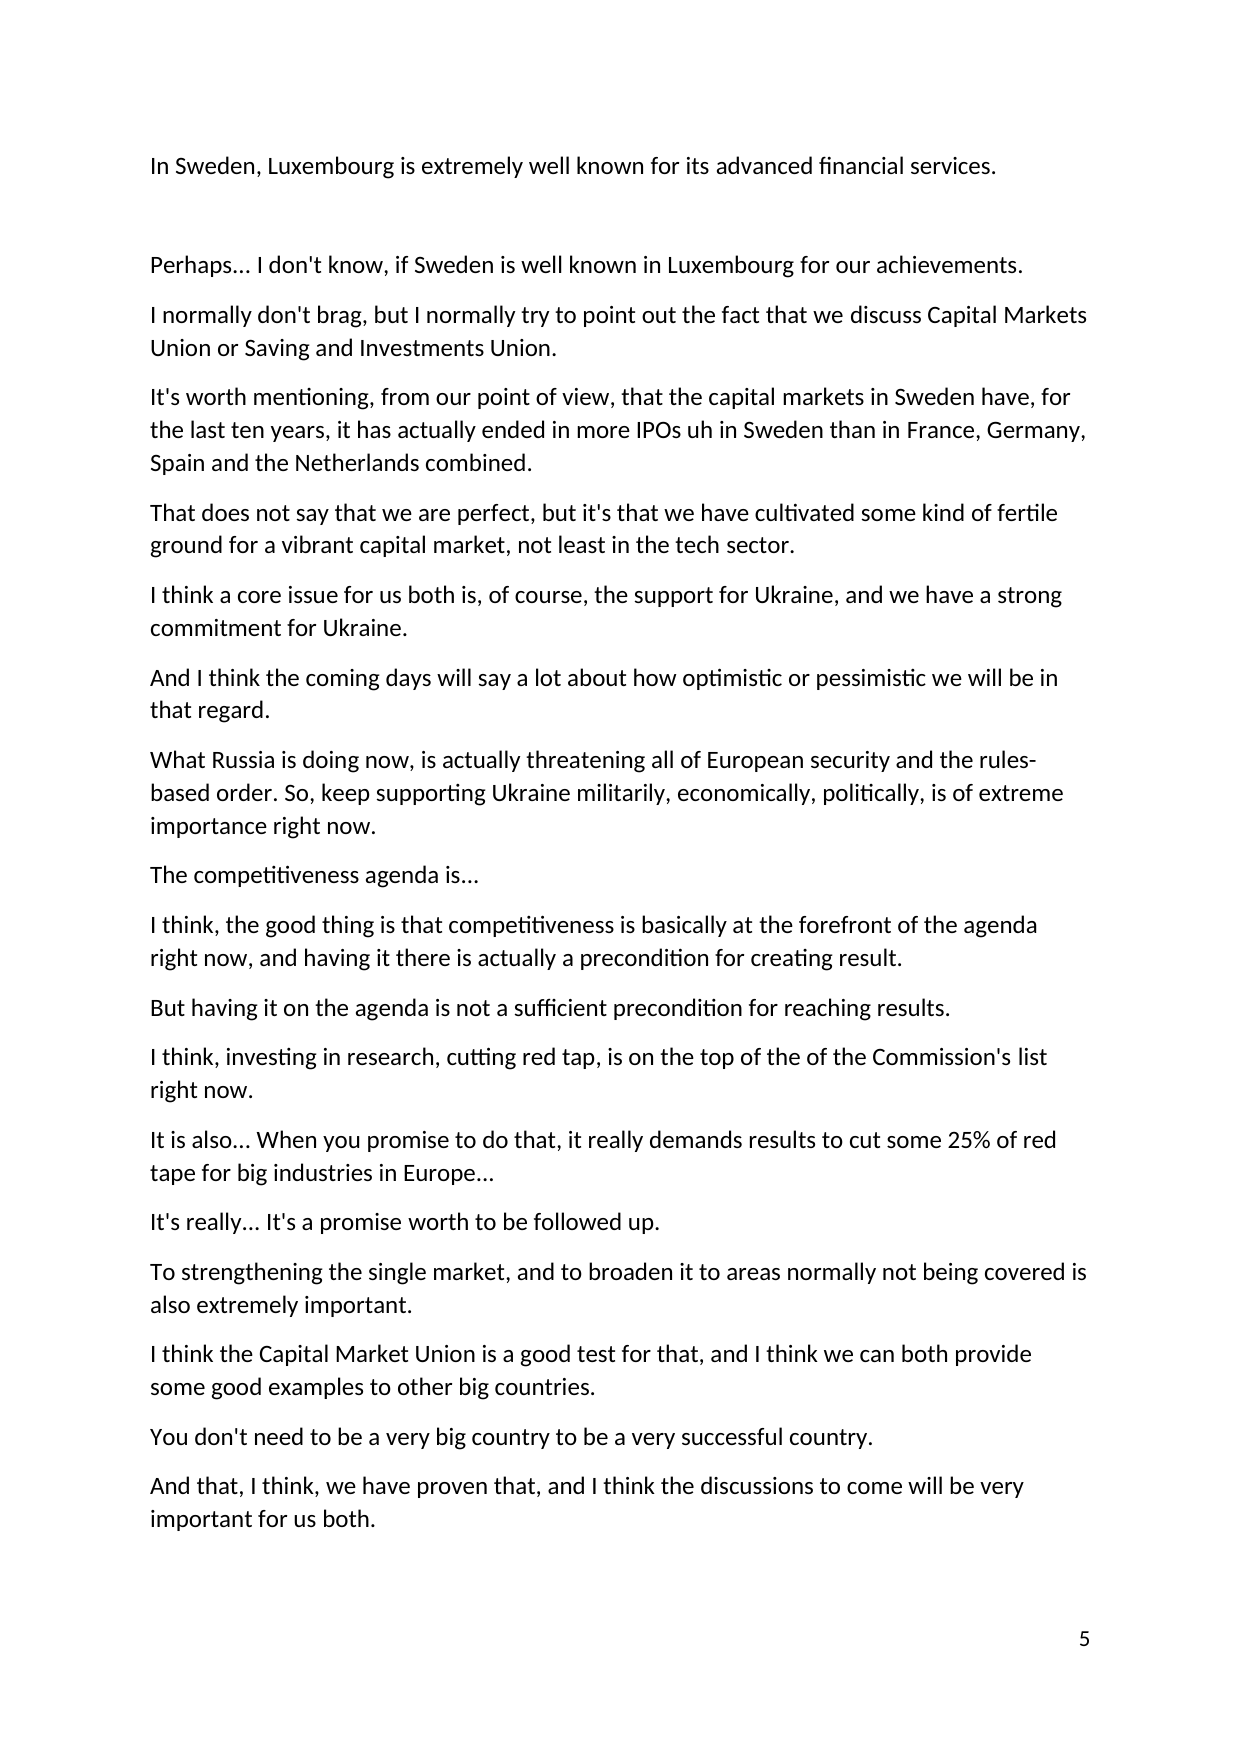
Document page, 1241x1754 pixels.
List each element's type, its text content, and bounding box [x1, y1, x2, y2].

text It's worth mentioning, from our point of view, that the capital markets in Sweden have, for the last ten years, it has actually ended in more IPOs uh in Sweden than in France, Germany, Spain and the Netherlands combined. [150, 381, 1090, 478]
text I think, investing in research, cutting red tap, is on the top of the of the Commission's list right now. [150, 1041, 1090, 1105]
text It's really... It's a promise worth to be followed up. [150, 1206, 1090, 1237]
text You don't need to be a very big country to be a very successful country. [150, 1421, 1090, 1451]
text To strengthening the single market, and to broaden it to areas normally not being covered is also extremely important. [150, 1256, 1090, 1319]
text I think a core issue for us both is, of course, the support for Ukraine, and we have a strong commitment for Ukraine. [150, 579, 1090, 643]
text That does not say that we are perfect, but it's that we have cultivated some kind of fertile ground for a vibrant capital market, not least in the tech sector. [150, 497, 1090, 560]
text Perhaps... I don't know, if Sweden is well known in Luxembourg for our achievements. [150, 249, 1090, 280]
text In Sweden, Luxembourg is extremely well known for its advanced financial services. [150, 150, 1090, 181]
text What Russia is doing now, is actually threatening all of European security and the rules-based order. So, keep supporting Ukraine militarily, economically, politically, is of extreme importance right now. [150, 744, 1090, 841]
text I normally don't brag, but I normally try to point out the fact that we discuss Capital Markets Union or Saving and Investments Union. [150, 299, 1090, 362]
text I think the Capital Market Union is a good test for that, and I think we can both provide some good examples to other big countries. [150, 1338, 1090, 1402]
text And that, I think, we have proven that, and I think the discussions to come will be very important for us both. [150, 1470, 1090, 1534]
text The competitiveness agenda is... [150, 859, 1090, 890]
text And I think the coming days will say a lot about how optimistic or pessimistic we will be in that regard. [150, 662, 1090, 725]
text But having it on the agenda is not a sufficient precondition for reaching results. [150, 992, 1090, 1022]
text I think, the good thing is that competitiveness is basically at the forefront of the agenda right now, and having it there is actually a precondition for creating result. [150, 909, 1090, 973]
text It is also... When you promise to do that, it really demands results to cut some 25% of red tape for big industries in Europe... [150, 1124, 1090, 1187]
